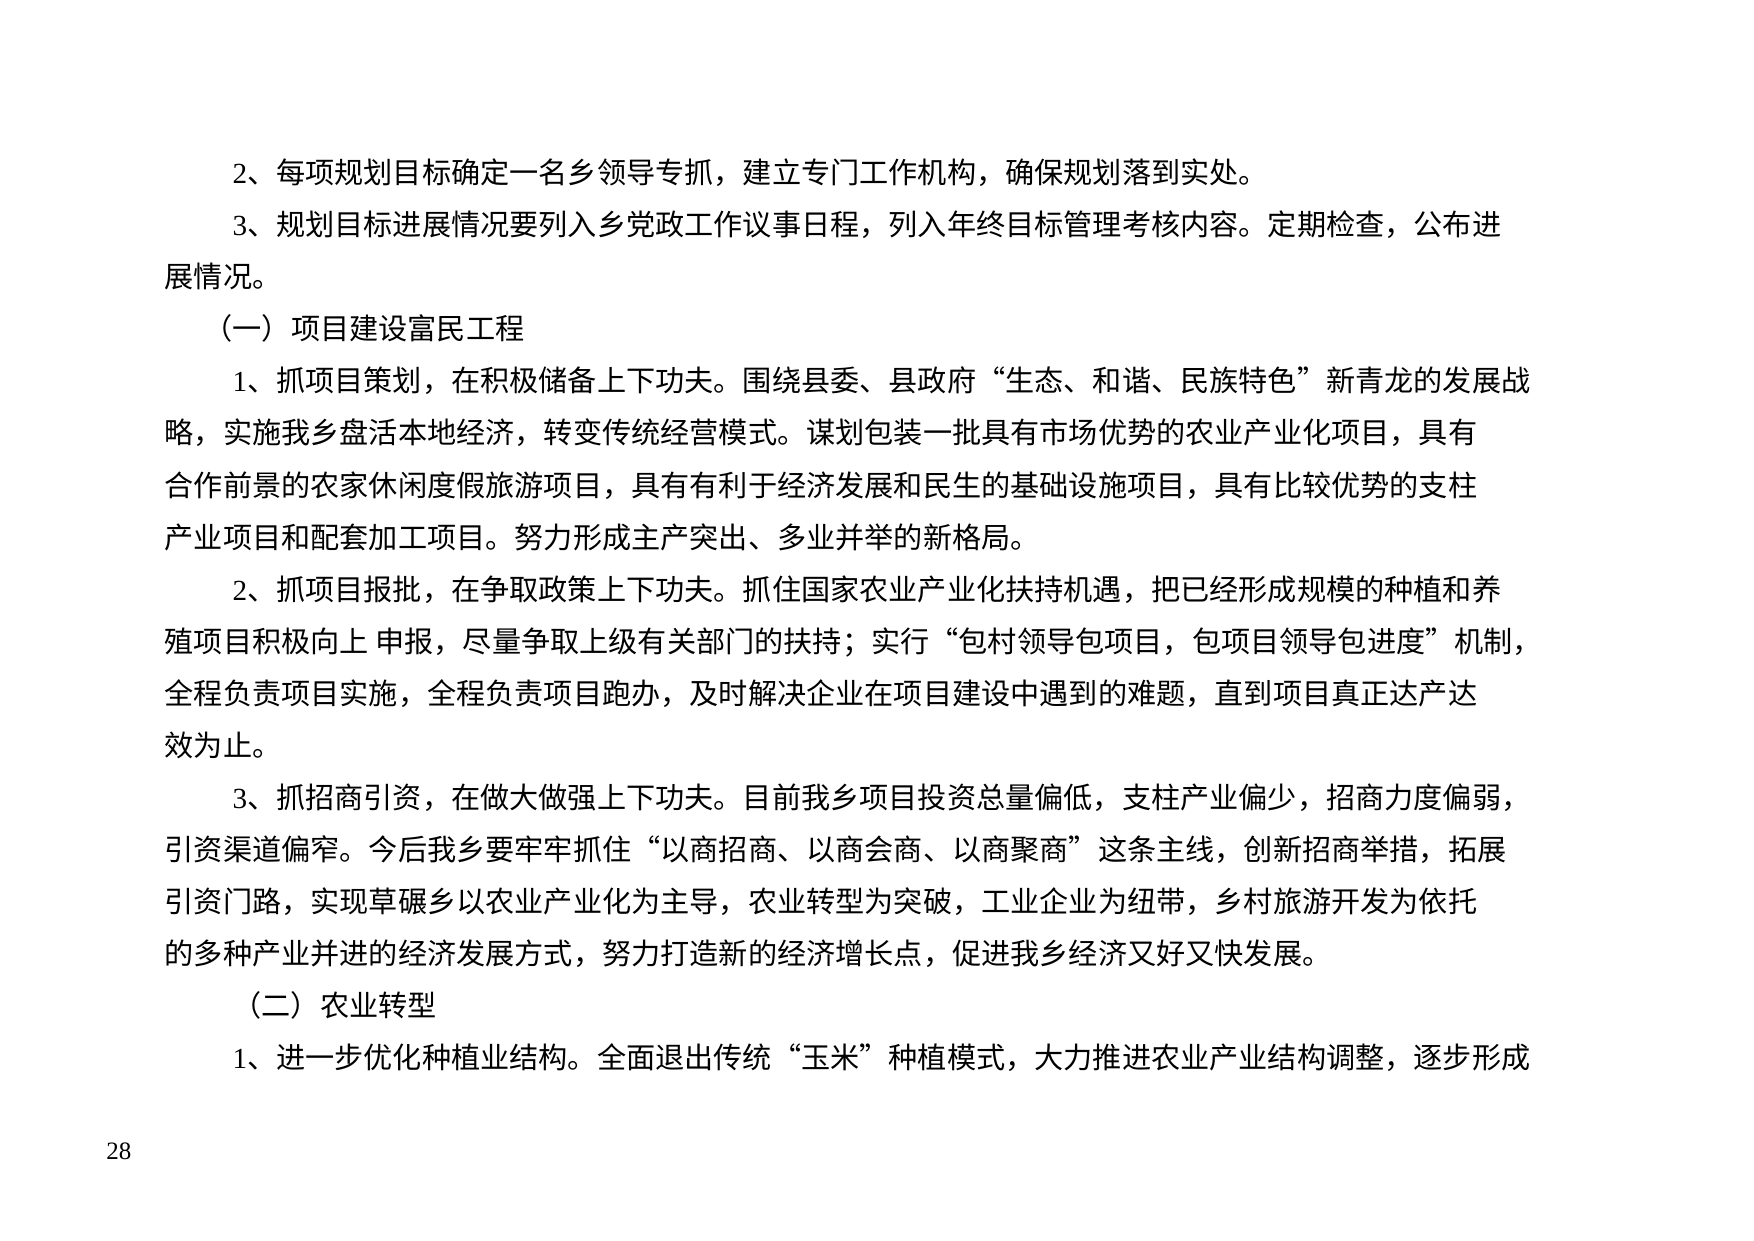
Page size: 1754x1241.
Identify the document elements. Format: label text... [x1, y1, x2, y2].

text 1、抓项目策划，在积极储备上下功夫。围绕县委、县政府“生态、和谐、民族特色”新青龙的发展战 [106, 350, 1648, 402]
text 产业项目和配套加工项目。努力形成主产突出、多业并举的新格局。 [106, 506, 1648, 558]
text 2、抓项目报批，在争取政策上下功夫。抓住国家农业产业化扶持机遇，把已经形成规模的种植和养 [106, 558, 1648, 611]
text 展情况。 [106, 246, 1648, 298]
text （一）项目建设富民工程 [106, 298, 1648, 350]
text （二）农业转型 [106, 975, 1648, 1027]
text 殖项目积极向上 申报，尽量争取上级有关部门的扶持；实行“包村领导包项目，包项目领导包进度”机制， [106, 611, 1648, 663]
text 1、进一步优化种植业结构。全面退出传统“玉米”种植模式，大力推进农业产业结构调整，逐步形成 [106, 1027, 1648, 1079]
text 2、每项规划目标确定一名乡领导专抓，建立专门工作机构，确保规划落到实处。 [106, 142, 1648, 194]
text 引资渠道偏窄。今后我乡要牢牢抓住“以商招商、以商会商、以商聚商”这条主线，创新招商举措，拓展 [106, 819, 1648, 871]
text 的多种产业并进的经济发展方式，努力打造新的经济增长点，促进我乡经济又好又快发展。 [106, 923, 1648, 975]
text 合作前景的农家休闲度假旅游项目，具有有利于经济发展和民生的基础设施项目，具有比较优势的支柱 [106, 454, 1648, 506]
text 略，实施我乡盘活本地经济，转变传统经营模式。谋划包装一批具有市场优势的农业产业化项目，具有 [106, 402, 1648, 454]
text 引资门路，实现草碾乡以农业产业化为主导，农业转型为突破，工业企业为纽带，乡村旅游开发为依托 [106, 871, 1648, 923]
text 全程负责项目实施，全程负责项目跑办，及时解决企业在项目建设中遇到的难题，直到项目真正达产达 [106, 663, 1648, 715]
text 3、抓招商引资，在做大做强上下功夫。目前我乡项目投资总量偏低，支柱产业偏少，招商力度偏弱， [106, 767, 1648, 819]
text 效为止。 [106, 715, 1648, 767]
text 3、规划目标进展情况要列入乡党政工作议事日程，列入年终目标管理考核内容。定期检查，公布进 [106, 194, 1648, 246]
